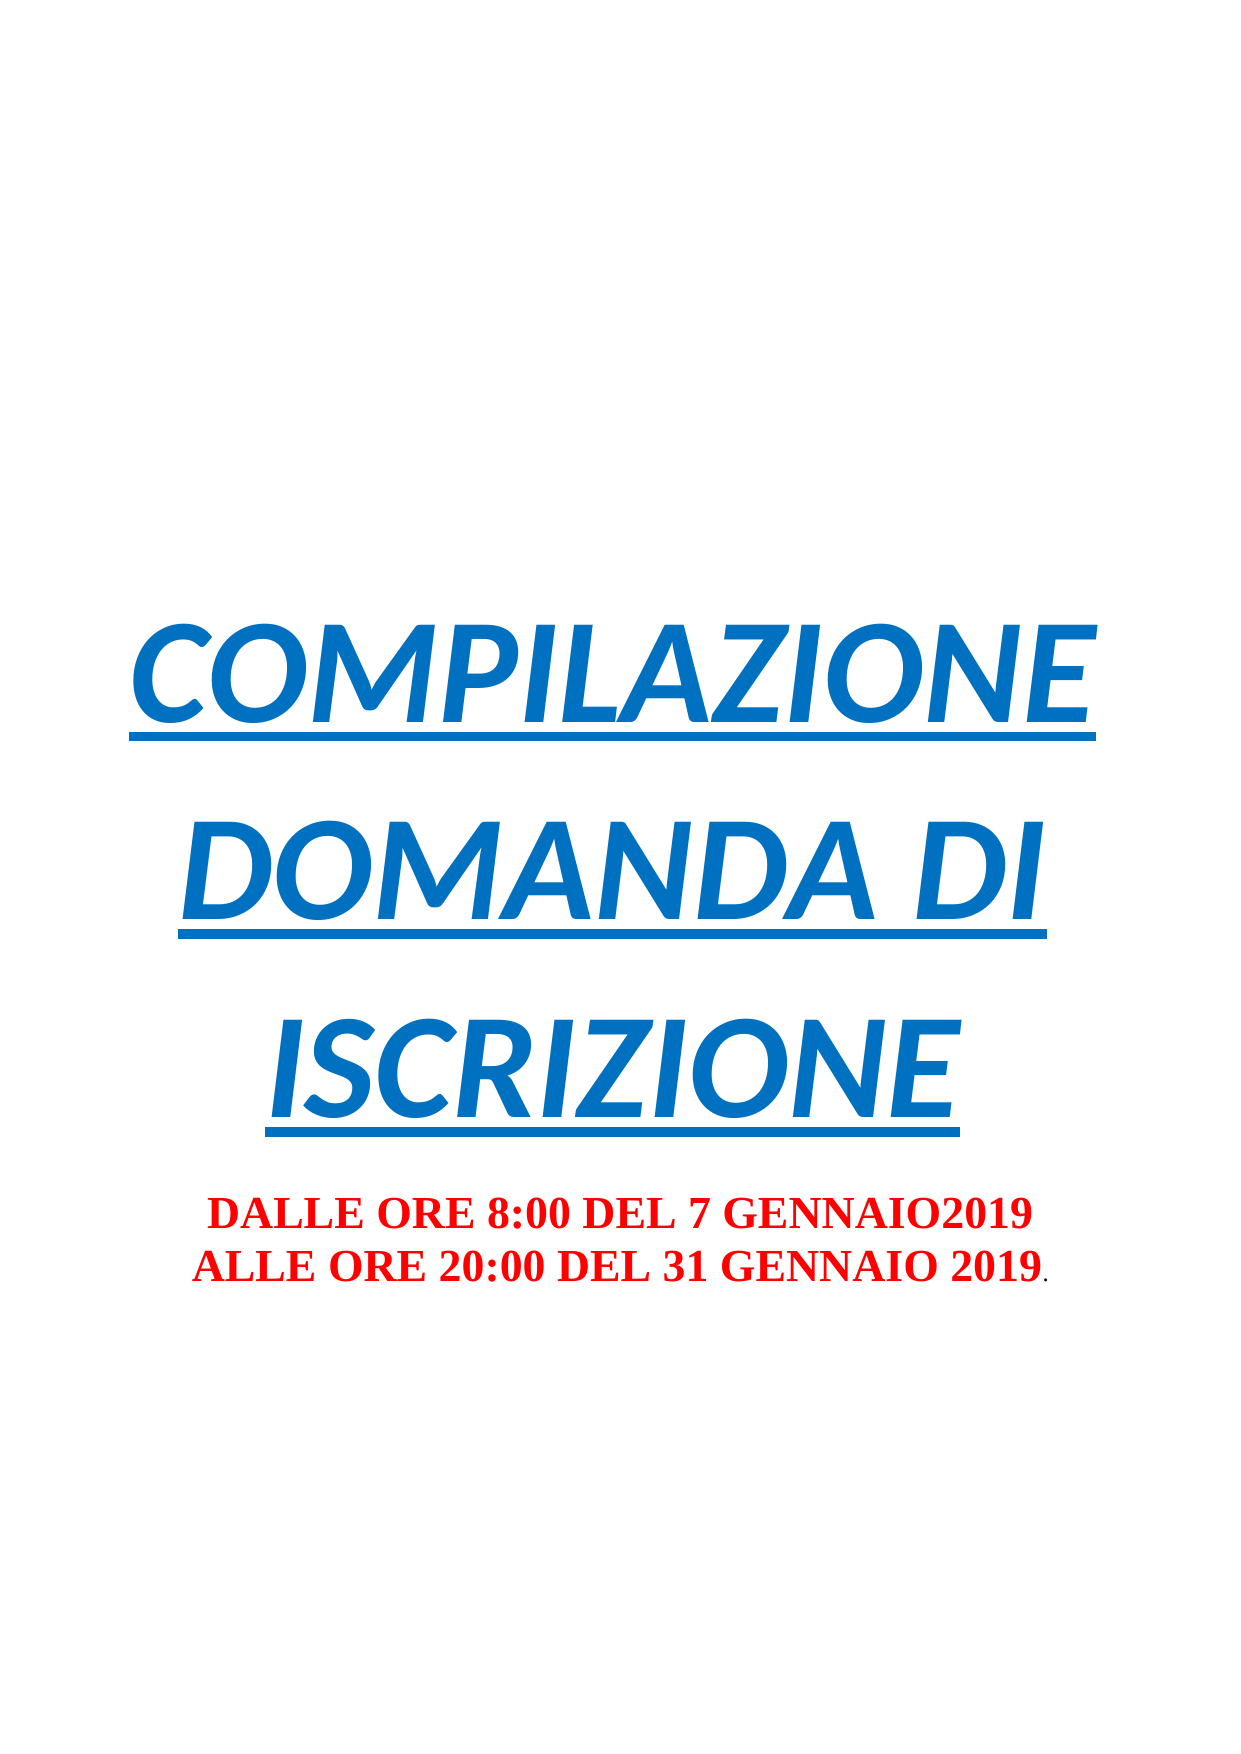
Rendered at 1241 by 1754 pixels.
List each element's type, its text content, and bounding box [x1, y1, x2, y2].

text DALLE ORE 8:00 DEL 7 GENNAIO2019 [118, 1186, 1122, 1239]
text COMPILAZIONE DOMANDA DI ISCRIZIONE [118, 576, 1122, 1155]
text ALLE ORE 20:00 DEL 31 GENNAIO 2019. [118, 1239, 1122, 1292]
